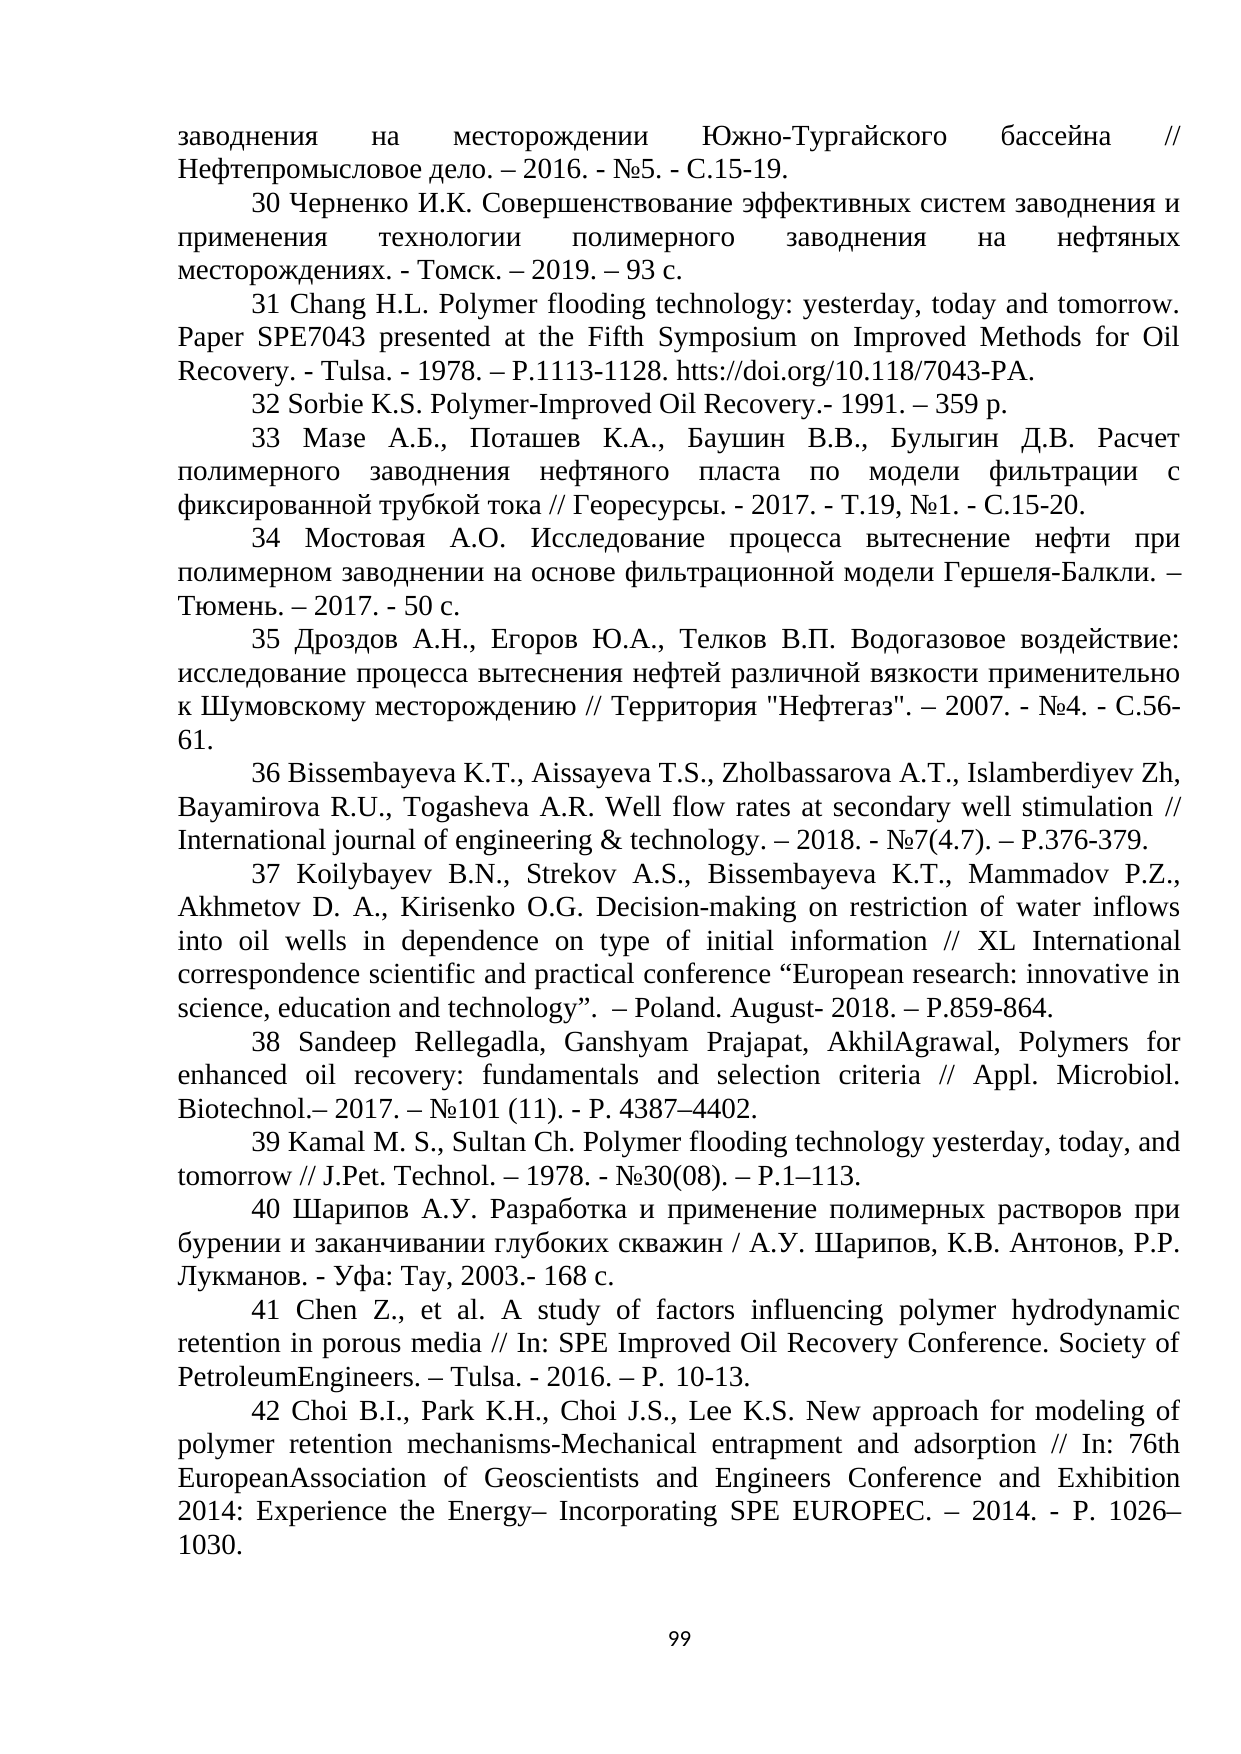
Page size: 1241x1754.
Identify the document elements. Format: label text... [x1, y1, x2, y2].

text 30 Черненко И.К. Совершенствование эффективных систем заводнения и применения технологии полимерного заводнения на нефтяных месторождениях. - Томск. – 2019. – 93 с. [177, 185, 1181, 286]
text 42 Choi B.I., Park K.H., Choi J.S., Lee K.S. New approach for modeling of polymer retention mechanisms-Mechanical entrapment and adsorption // In: 76th EuropeanAssociation of Geoscientists and Engineers Conference and Exhibition 2014: Experience the Energy– Incorporating SPE EUROPEC. – 2014. - Р. 1026–1030. [177, 1393, 1181, 1560]
text 38 Sandeep Rellegadla, Ganshyam Prajapat, AkhilAgrawal, Polymers for enhanced oil recovery: fundamentals and selection criteria // Appl. Microbiol. Biotechnol.– 2017. – №101 (11). - Р. 4387–4402. [177, 1024, 1181, 1124]
text 39 Kamal M. S., Sultan Ch. Polymer flooding technology yesterday, today, and tomorrow // J.Pet. Technol. – 1978. - №30(08). – Р.1–113. [177, 1124, 1181, 1191]
text 33 Мазе А.Б., Поташев К.А., Баушин В.В., Булыгин Д.В. Расчет полимерного заводнения нефтяного пласта по модели фильтрации с фиксированной трубкой тока // Георесурсы. - 2017. - Т.19, №1. - С.15-20. [177, 420, 1181, 521]
text 41 Chen Z., et al. A study of factors influencing polymer hydrodynamic retention in porous media // In: SPE Improved Oil Recovery Conference. Society of PetroleumEngineers. – Tulsa. - 2016. – Р. 10-13. [177, 1292, 1181, 1393]
text 37 Koilybayev B.N., Strekov A.S., Bissembayeva K.T., Mammadov P.Z., Akhmetov D. A., Kirisenko O.G. Decision-making on restriction of water inflows into oil wells in dependence on type of initial information // XL International correspondence scientific and practical conference “European research: innovative in science, education and technology”. – Poland. August- 2018. – Р.859-864. [177, 856, 1181, 1024]
text 36 Bissembayeva K.T., Aissayeva T.S., Zholbassarova A.T., Islamberdiyev Zh, Bayamirova R.U., Togasheva A.R. Well flow rates at secondary well stimulation // International journal of engineering & technology. – 2018. - №7(4.7). – Р.376-379. [177, 755, 1181, 856]
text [177, 118, 1181, 185]
text 34 Мостовая А.О. Исследование процесса вытеснение нефти при полимерном заводнении на основе фильтрационной модели Гершеля-Балкли. – Тюмень. – 2017. - 50 с. [177, 521, 1181, 621]
text 31 Chang H.L. Polymer flooding technology: yesterday, today and tomorrow. Paper SPE7043 presented at the Fifth Symposium on Improved Methods for Oil Recovery. - Tulsa. - 1978. – Р.1113-1128. htts://doi.org/10.118/7043-PA. [177, 286, 1181, 386]
text 40 Шарипов А.У. Разработка и применение полимерных растворов при бурении и заканчивании глубоких скважин / А.У. Шарипов, К.В. Антонов, Р.Р. Лукманов. - Уфа: Тау, 2003.- 168 с. [177, 1191, 1181, 1292]
text 32 Sorbie K.S. Polymer-Improved Oil Recovery.- 1991. – 359 p. [177, 386, 1181, 420]
text 35 Дроздов А.Н., Егоров Ю.А., Телков В.П. Водогазовое воздействие: исследование процесса вытеснения нефтей различной вязкости применительно к Шумовскому месторождению // Территория "Нефтегаз". – 2007. - №4. - С.56-61. [177, 621, 1181, 755]
